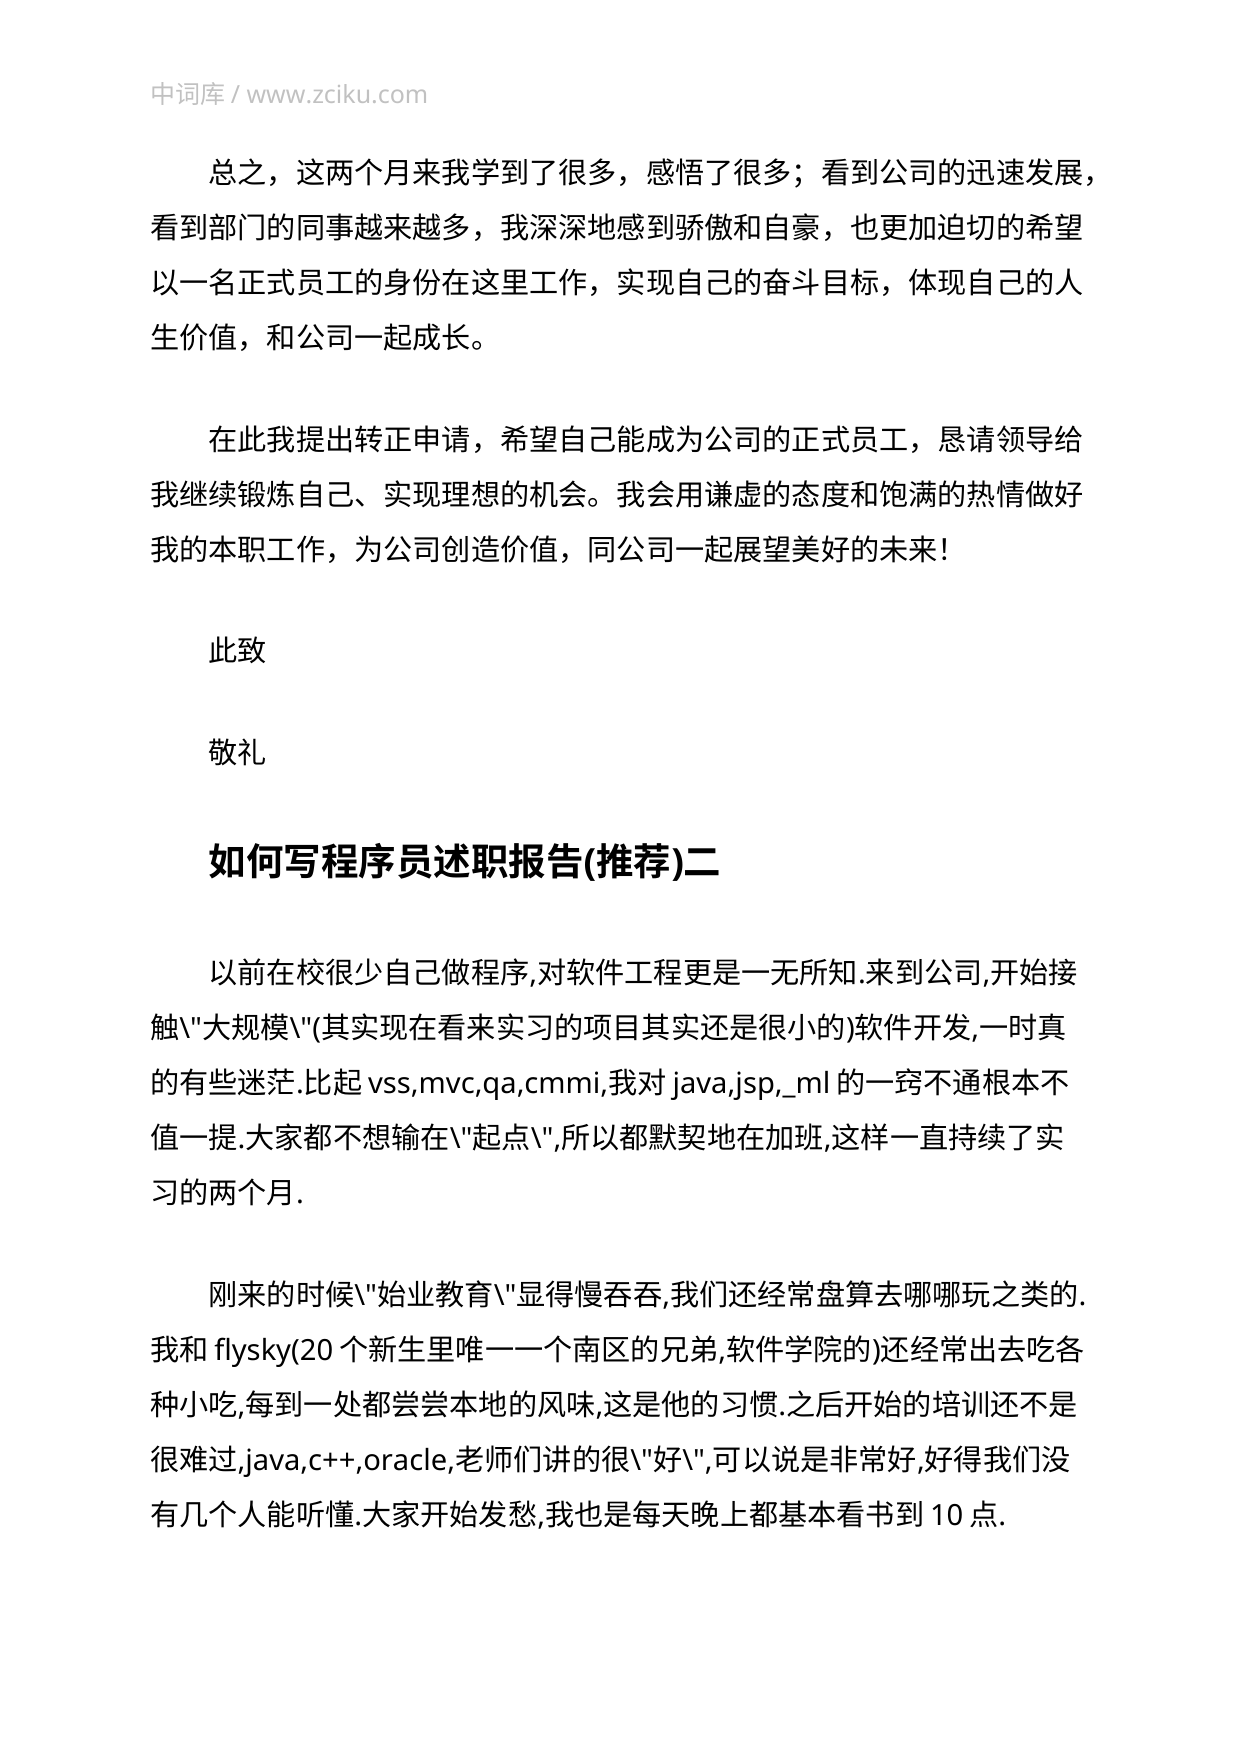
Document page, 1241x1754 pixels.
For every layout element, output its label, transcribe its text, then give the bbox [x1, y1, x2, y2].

text 此致 [150, 628, 1090, 670]
text 总之，这两个月来我学到了很多，感悟了很多；看到公司的迅速发展，看到部门的同事越来越多，我深深地感到骄傲和自豪，也更加迫切的希望以一名正式员工的身份在这里工作，实现自己的奋斗目标，体现自己的人生价值，和公司一起成长。 [150, 150, 1090, 357]
text 在此我提出转正申请，希望自己能成为公司的正式员工，恳请领导给我继续锻炼自己、实现理想的机会。我会用谦虚的态度和饱满的热情做好我的本职工作，为公司创造价值，同公司一起展望美好的未来！ [150, 416, 1090, 568]
text 刚来的时候\"始业教育\"显得慢吞吞,我们还经常盘算去哪哪玩之类的.我和flysky(20个新生里唯一一个南区的兄弟,软件学院的)还经常出去吃各种小吃,每到一处都尝尝本地的风味,这是他的习惯.之后开始的培训还不是很难过,java,c++,oracle,老师们讲的很\"好\",可以说是非常好,好得我们没有几个人能听懂.大家开始发愁,我也是每天晚上都基本看书到10点. [150, 1271, 1090, 1533]
text 敬礼 [150, 730, 1090, 772]
text 如何写程序员述职报告(推荐)二 [150, 832, 1090, 886]
text 以前在校很少自己做程序,对软件工程更是一无所知.来到公司,开始接触\"大规模\"(其实现在看来实习的项目其实还是很小的)软件开发,一时真的有些迷茫.比起vss,mvc,qa,cmmi,我对java,jsp,_ml的一窍不通根本不值一提.大家都不想输在\"起点\",所以都默契地在加班,这样一直持续了实习的两个月. [150, 949, 1090, 1212]
